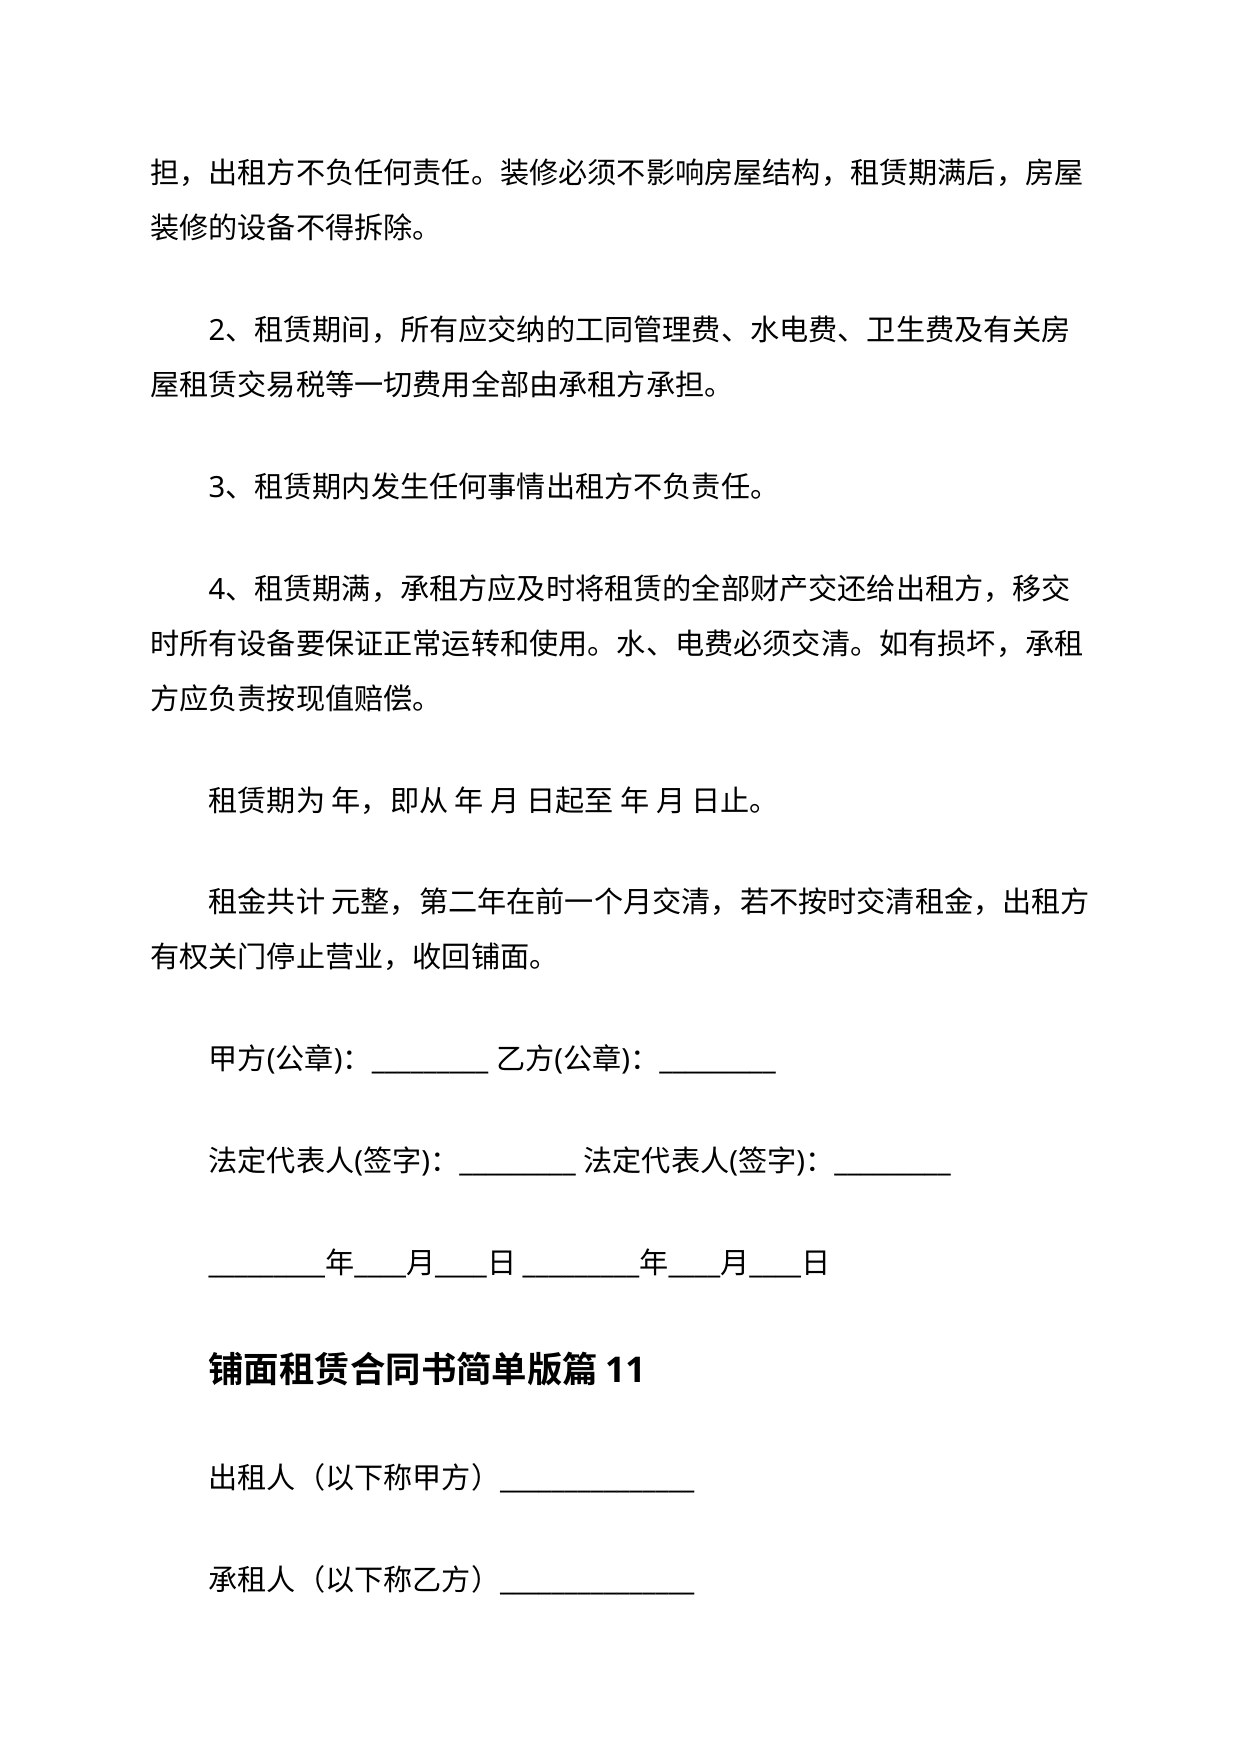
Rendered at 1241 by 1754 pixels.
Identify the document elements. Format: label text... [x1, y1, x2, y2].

text 4、租赁期满，承租方应及时将租赁的全部财产交还给出租方，移交时所有设备要保证正常运转和使用。水、电费必须交清。如有损坏，承租方应负责按现值赔偿。 [150, 565, 1090, 718]
text 2、租赁期间，所有应交纳的工同管理费、水电费、卫生费及有关房屋租赁交易税等一切费用全部由承租方承担。 [150, 307, 1090, 404]
text 铺面租赁合同书简单版篇11 [150, 1341, 1090, 1393]
text 出租人（以下称甲方）_______________ [150, 1455, 1090, 1497]
text 甲方(公章)：_________ 乙方(公章)：_________ [150, 1036, 1090, 1078]
text 租赁期为 年，即从 年 月 日起至 年 月 日止。 [150, 777, 1090, 819]
text 3、租赁期内发生任何事情出租方不负责任。 [150, 463, 1090, 506]
text 租金共计 元整，第二年在前一个月交清，若不按时交清租金，出租方有权关门停止营业，收回铺面。 [150, 879, 1090, 976]
text 法定代表人(签字)：_________ 法定代表人(签字)：_________ [150, 1137, 1090, 1180]
text _________年____月____日 _________年____月____日 [150, 1239, 1090, 1282]
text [150, 150, 1090, 247]
text 承租人（以下称乙方）_______________ [150, 1557, 1090, 1599]
